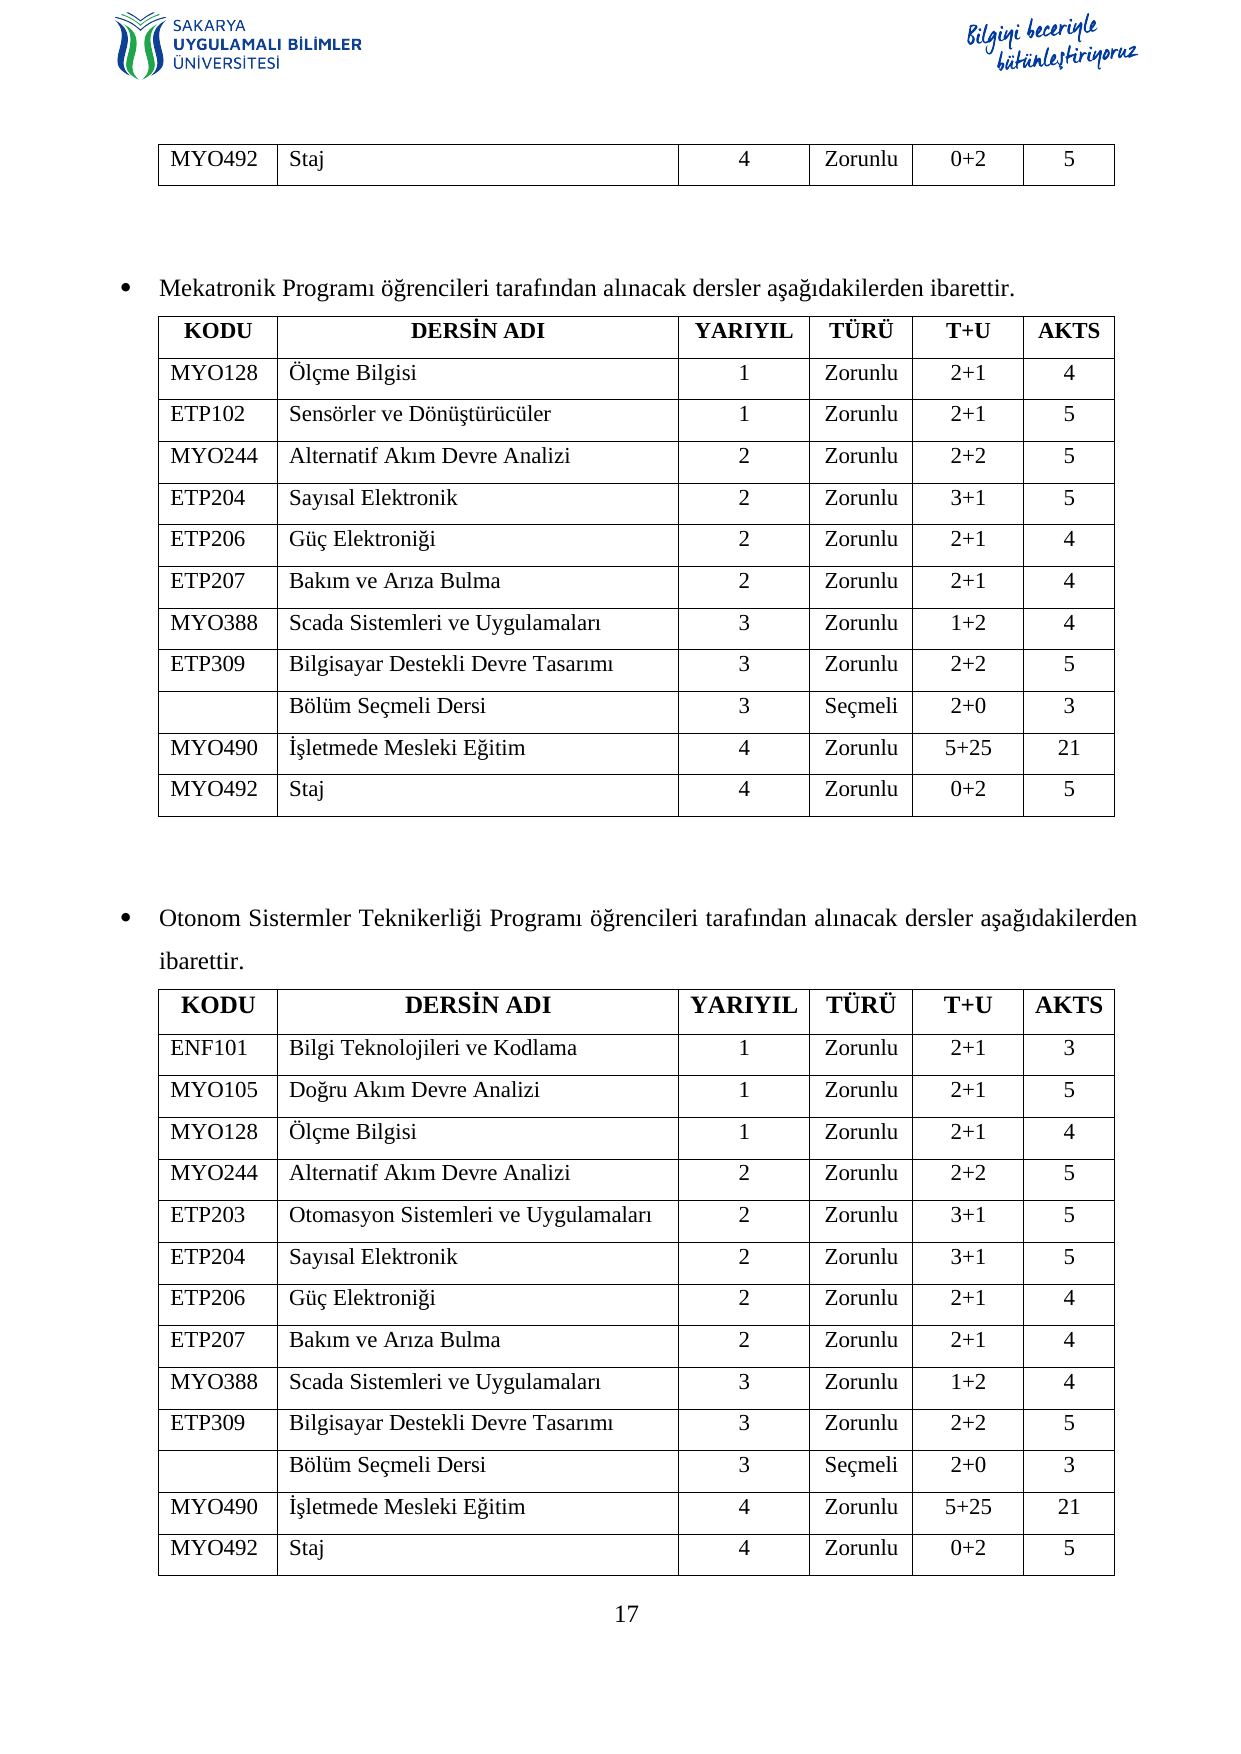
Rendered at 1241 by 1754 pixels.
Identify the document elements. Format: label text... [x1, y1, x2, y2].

table_cell Scada Sistemleri ve Uygulamaları [278, 609, 678, 649]
table_cell Zorunlu [810, 484, 912, 524]
table_cell 2 [679, 484, 809, 524]
table_cell 2 [679, 1243, 809, 1283]
table_cell 2+1 [913, 1285, 1023, 1325]
table_cell 5 [1024, 400, 1114, 441]
table_cell 2 [679, 567, 809, 607]
table_cell Zorunlu [810, 359, 912, 399]
table_cell Alternatif Akım Devre Analizi [278, 442, 678, 482]
table_header T+U [913, 317, 1023, 357]
table_cell 2+1 [913, 1035, 1023, 1075]
table_cell 3 [679, 1368, 809, 1408]
table_cell Ölçme Bilgisi [278, 1118, 678, 1158]
table_cell Bilgi Teknolojileri ve Kodlama [278, 1035, 678, 1075]
table_cell ETP206 [159, 525, 277, 566]
table_cell [159, 692, 277, 732]
table_cell 3+1 [913, 484, 1023, 524]
table_cell Zorunlu [810, 525, 912, 566]
table_cell Zorunlu [810, 775, 912, 816]
table_cell Staj [278, 775, 678, 816]
table_cell 5+25 [913, 734, 1023, 774]
table_cell İşletmede Mesleki Eğitim [278, 734, 678, 774]
table_cell 5 [1024, 1160, 1114, 1200]
table_cell 4 [679, 145, 809, 185]
table_cell 4 [1024, 567, 1114, 607]
table_cell 2+2 [913, 650, 1023, 691]
table_cell 3 [1024, 692, 1114, 732]
table_cell 2 [679, 525, 809, 566]
table_cell 2+1 [913, 1326, 1023, 1367]
table_cell 5 [1024, 1076, 1114, 1117]
table_cell ETP204 [159, 1243, 277, 1283]
table_cell 1 [679, 1076, 809, 1117]
table_header YARIYIL [679, 317, 809, 357]
table_cell ETP204 [159, 484, 277, 524]
table_cell 2+1 [913, 1076, 1023, 1117]
table_cell 0+2 [913, 775, 1023, 816]
table_header KODU [159, 317, 277, 357]
table_cell Zorunlu [810, 1410, 912, 1450]
table_cell Güç Elektroniği [278, 525, 678, 566]
table_cell Zorunlu [810, 1493, 912, 1533]
table_cell Zorunlu [810, 1201, 912, 1242]
table_cell 4 [679, 734, 809, 774]
table_cell Ölçme Bilgisi [278, 359, 678, 399]
table_cell 4 [1024, 359, 1114, 399]
table_cell Sayısal Elektronik [278, 1243, 678, 1283]
table_cell MYO490 [159, 1493, 277, 1533]
table_cell 4 [1024, 1326, 1114, 1367]
table_cell 5 [1024, 650, 1114, 691]
table_header TÜRÜ [810, 990, 912, 1033]
table_cell ETP207 [159, 1326, 277, 1367]
table_cell Zorunlu [810, 1368, 912, 1408]
table_cell Zorunlu [810, 1118, 912, 1158]
table_cell 4 [1024, 1368, 1114, 1408]
table_header AKTS [1024, 990, 1114, 1033]
table_cell 2+1 [913, 567, 1023, 607]
table_cell MYO492 [159, 145, 277, 185]
table_cell Zorunlu [810, 1326, 912, 1367]
table_cell Zorunlu [810, 650, 912, 691]
table_cell MYO105 [159, 1076, 277, 1117]
table_cell 1 [679, 359, 809, 399]
table_cell Otomasyon Sistemleri ve Uygulamaları [278, 1201, 678, 1242]
table_cell 2 [679, 1160, 809, 1200]
table_cell Zorunlu [810, 609, 912, 649]
table_cell Doğru Akım Devre Analizi [278, 1076, 678, 1117]
list Mekatronik Programı öğrencileri tarafından alınacak dersler aşağıdakilerden ibarettir. [121, 273, 1138, 301]
table_cell ETP309 [159, 1410, 277, 1450]
table_cell Zorunlu [810, 734, 912, 774]
table_cell 4 [679, 1493, 809, 1533]
table_cell Zorunlu [810, 1035, 912, 1075]
table_cell Bölüm Seçmeli Dersi [278, 692, 678, 732]
table_cell 21 [1024, 734, 1114, 774]
table_cell Zorunlu [810, 1160, 912, 1200]
table_cell 5+25 [913, 1493, 1023, 1533]
table_cell 2+1 [913, 525, 1023, 566]
table_cell MYO388 [159, 609, 277, 649]
table_cell Seçmeli [810, 692, 912, 732]
table_cell ETP309 [159, 650, 277, 691]
table_cell 4 [1024, 609, 1114, 649]
table_cell 4 [1024, 525, 1114, 566]
table_cell Sayısal Elektronik [278, 484, 678, 524]
list Otonom Sistermler Teknikerliği Programı öğrencileri tarafından alınacak dersler aşağıdakilerden ibarettir. [121, 903, 1138, 975]
table_cell 5 [1024, 1410, 1114, 1450]
table_cell 5 [1024, 145, 1114, 185]
table_cell 5 [1024, 1201, 1114, 1242]
table_cell MYO492 [159, 1535, 277, 1575]
table_cell Zorunlu [810, 145, 912, 185]
table_header KODU [159, 990, 277, 1033]
table_cell Bakım ve Arıza Bulma [278, 567, 678, 607]
table_cell MYO388 [159, 1368, 277, 1408]
table_cell 5 [1024, 1535, 1114, 1575]
table_cell 4 [679, 775, 809, 816]
table_header YARIYIL [679, 990, 809, 1033]
table_cell Staj [278, 1535, 678, 1575]
table_cell MYO492 [159, 775, 277, 816]
table_cell Sensörler ve Dönüştürücüler [278, 400, 678, 441]
table_cell ETP102 [159, 400, 277, 441]
table_cell 1 [679, 1118, 809, 1158]
table_cell ETP206 [159, 1285, 277, 1325]
table_cell İşletmede Mesleki Eğitim [278, 1493, 678, 1533]
table_cell Zorunlu [810, 1243, 912, 1283]
table_cell 5 [1024, 775, 1114, 816]
table_cell Zorunlu [810, 1285, 912, 1325]
table_cell 2 [679, 1285, 809, 1325]
table_cell 3+1 [913, 1243, 1023, 1283]
table_cell MYO128 [159, 359, 277, 399]
table_cell 1+2 [913, 1368, 1023, 1408]
table_header TÜRÜ [810, 317, 912, 357]
table_cell MYO128 [159, 1118, 277, 1158]
table_cell Bölüm Seçmeli Dersi [278, 1451, 678, 1492]
table_cell Alternatif Akım Devre Analizi [278, 1160, 678, 1200]
table_cell Zorunlu [810, 1076, 912, 1117]
table_cell 0+2 [913, 1535, 1023, 1575]
table_cell Bilgisayar Destekli Devre Tasarımı [278, 1410, 678, 1450]
table_cell ETP203 [159, 1201, 277, 1242]
table_cell [159, 1451, 277, 1492]
table_header AKTS [1024, 317, 1114, 357]
table_cell 2 [679, 442, 809, 482]
picture [967, 13, 1139, 71]
table_cell 21 [1024, 1493, 1114, 1533]
table_cell Scada Sistemleri ve Uygulamaları [278, 1368, 678, 1408]
table_cell MYO244 [159, 442, 277, 482]
table_cell 3 [679, 1451, 809, 1492]
table_cell Bakım ve Arıza Bulma [278, 1326, 678, 1367]
table_cell 5 [1024, 1243, 1114, 1283]
table_cell 3 [679, 650, 809, 691]
table_cell 4 [1024, 1118, 1114, 1158]
table_cell 2+2 [913, 1160, 1023, 1200]
table_cell 5 [1024, 484, 1114, 524]
table_cell 3+1 [913, 1201, 1023, 1242]
table_cell 4 [679, 1535, 809, 1575]
table_cell MYO244 [159, 1160, 277, 1200]
table_cell 2+1 [913, 359, 1023, 399]
table_cell Bilgisayar Destekli Devre Tasarımı [278, 650, 678, 691]
table_cell 3 [679, 609, 809, 649]
table_cell 2 [679, 1201, 809, 1242]
table_cell 1 [679, 1035, 809, 1075]
table_header DERSİN ADI [278, 317, 678, 357]
table_cell 3 [1024, 1451, 1114, 1492]
table_header T+U [913, 990, 1023, 1033]
table_cell 2+0 [913, 1451, 1023, 1492]
table_cell 5 [1024, 442, 1114, 482]
table_cell 4 [1024, 1285, 1114, 1325]
table_cell 1 [679, 400, 809, 441]
table_cell 2+1 [913, 400, 1023, 441]
table_cell ENF101 [159, 1035, 277, 1075]
table_cell 2+2 [913, 442, 1023, 482]
table_cell Seçmeli [810, 1451, 912, 1492]
table_cell MYO490 [159, 734, 277, 774]
table_cell 3 [679, 692, 809, 732]
table_cell Zorunlu [810, 442, 912, 482]
table_cell 3 [1024, 1035, 1114, 1075]
table_cell Zorunlu [810, 400, 912, 441]
table_cell 2+0 [913, 692, 1023, 732]
table_cell Güç Elektroniği [278, 1285, 678, 1325]
table_cell 2 [679, 1326, 809, 1367]
table_cell Zorunlu [810, 1535, 912, 1575]
table_cell 2+1 [913, 1118, 1023, 1158]
table_cell Zorunlu [810, 567, 912, 607]
table_cell Staj [278, 145, 678, 185]
table_cell 2+2 [913, 1410, 1023, 1450]
table_cell ETP207 [159, 567, 277, 607]
table_cell 1+2 [913, 609, 1023, 649]
table_cell 0+2 [913, 145, 1023, 185]
table_cell 3 [679, 1410, 809, 1450]
table_header DERSİN ADI [278, 990, 678, 1033]
picture [114, 12, 362, 80]
